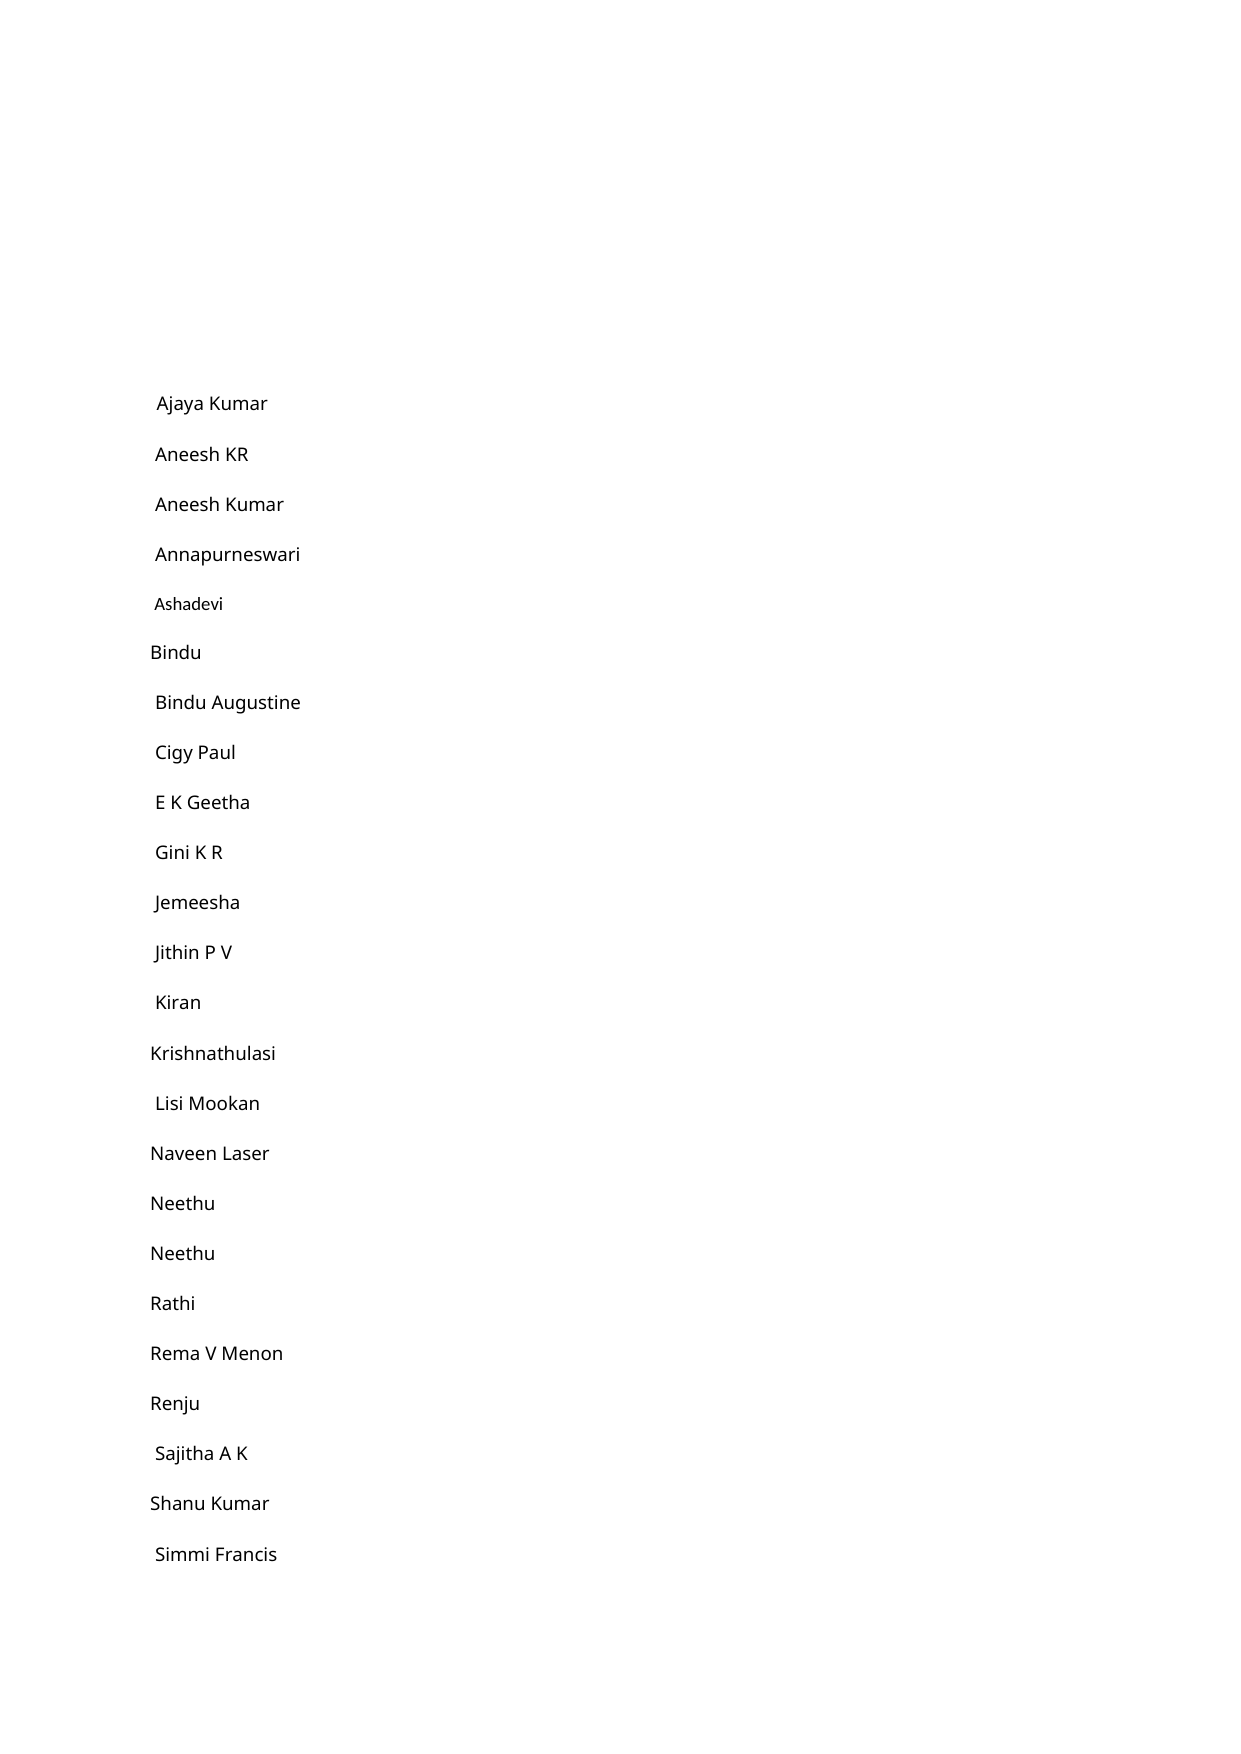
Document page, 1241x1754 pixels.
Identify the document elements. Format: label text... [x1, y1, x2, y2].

text Shanu Kumar [150, 1491, 1090, 1516]
text Naveen Laser [150, 1140, 1090, 1166]
text Bindu Augustine [150, 689, 1090, 714]
text Neethu [150, 1240, 1090, 1266]
text Aneesh Kumar [150, 492, 1090, 517]
text E K Geetha [150, 789, 1090, 815]
text Gini K R [150, 839, 1090, 865]
text Annapurneswari [150, 542, 1090, 567]
text Sajitha A K [150, 1441, 1090, 1466]
text Neethu [150, 1190, 1090, 1216]
text Ajaya Kumar [150, 390, 1090, 416]
text Simmi Francis [150, 1541, 1090, 1566]
text Lisi Mookan [150, 1090, 1090, 1115]
text Krishnathulasi [150, 1040, 1090, 1065]
text Aneesh KR [150, 441, 1090, 467]
text Rema V Menon [150, 1340, 1090, 1366]
text Cigy Paul [150, 739, 1090, 765]
text Jithin P V [150, 939, 1090, 965]
text Jemeesha [150, 889, 1090, 915]
text Kiran [150, 990, 1090, 1015]
text Rathi [150, 1290, 1090, 1316]
text Bindu [150, 639, 1090, 664]
text Renju [150, 1391, 1090, 1416]
text Ashadevi [150, 592, 1090, 615]
